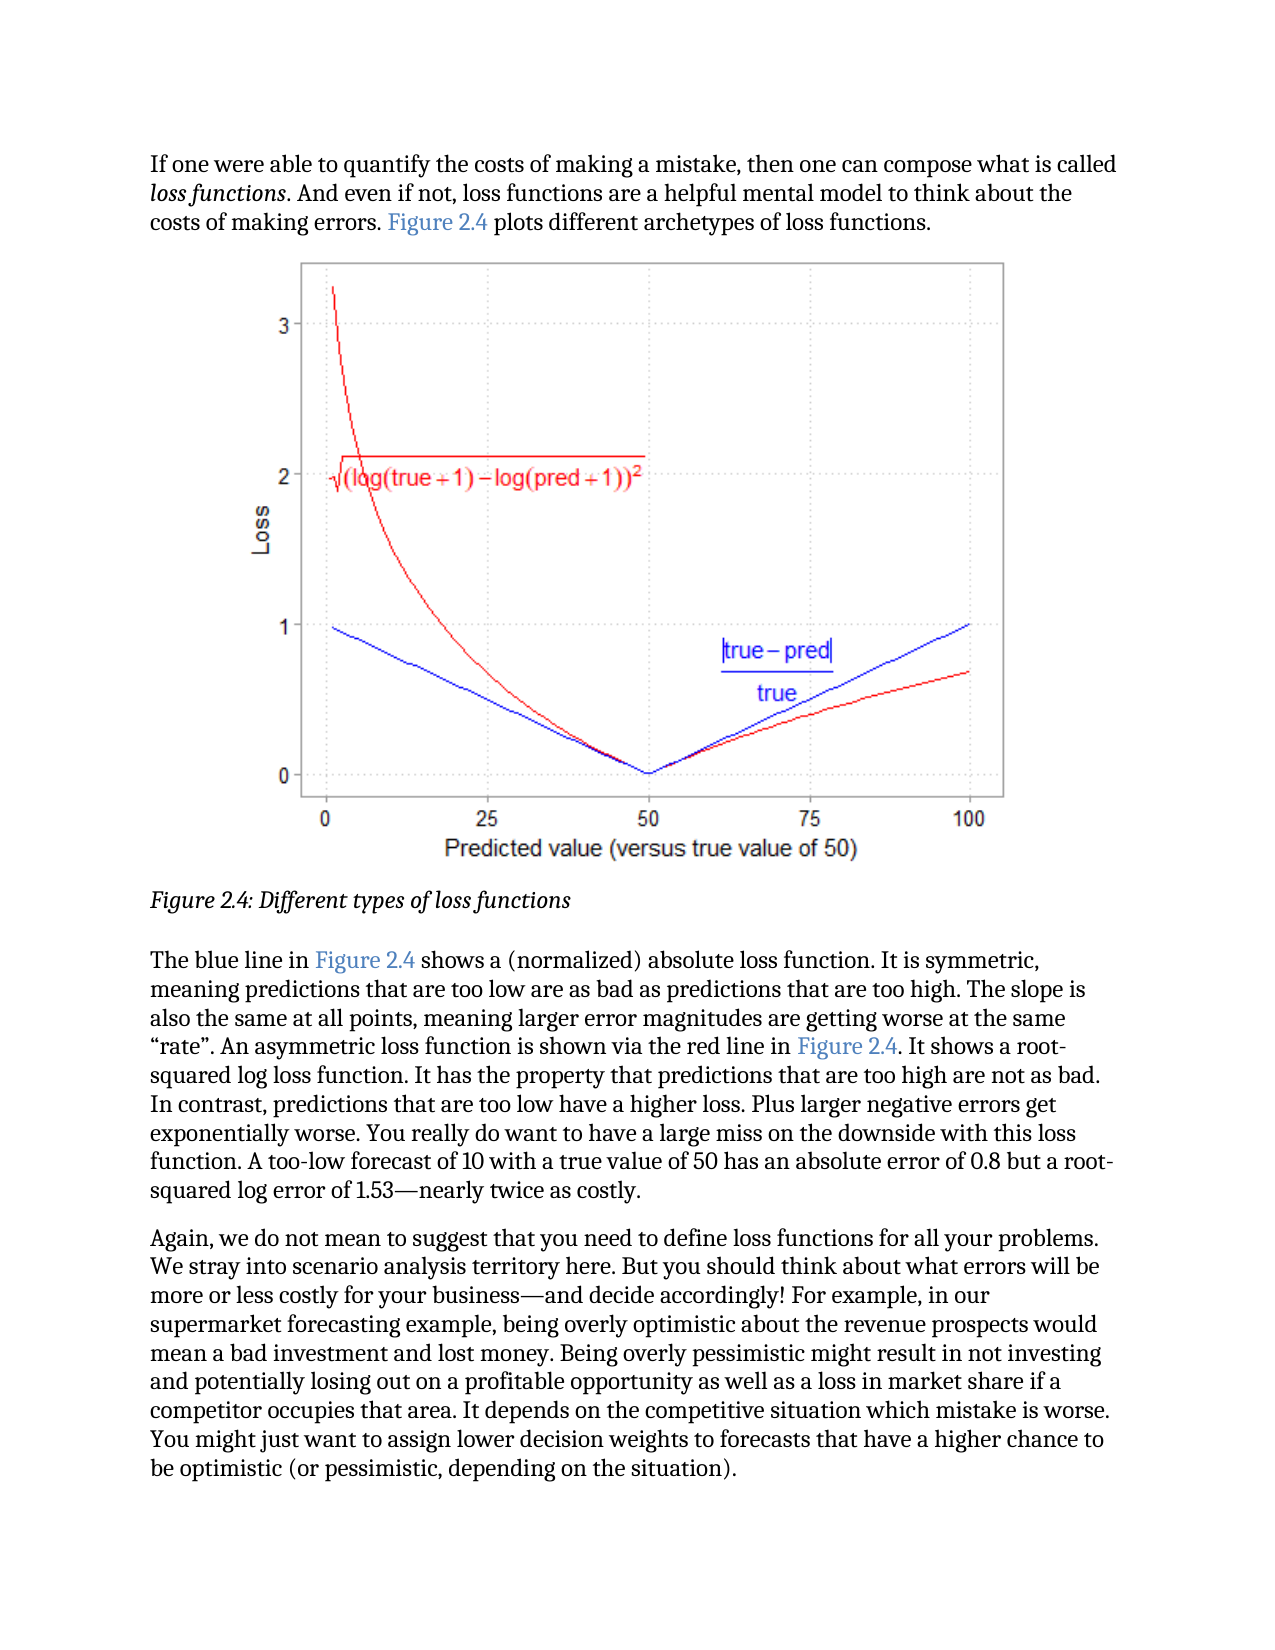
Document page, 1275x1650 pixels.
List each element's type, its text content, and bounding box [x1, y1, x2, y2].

text If one were able to quantify the costs of making a mistake, then one can compose what is called loss functions. And even if not, loss functions are a helpful mental model to think about the costs of making errors. Figure 2.4 plots different archetypes of loss functions. [150, 150, 1125, 236]
picture [247, 258, 1006, 866]
table_header Figure 2.4: Different types of loss functions [139, 255, 1114, 927]
text The blue line in Figure 2.4 shows a (normalized) absolute loss function. It is symmetric, meaning predictions that are too low are as bad as predictions that are too high. The slope is also the same at all points, meaning larger error magnitudes are getting worse at the same “rate”. An asymmetric loss function is shown via the red line in Figure 2.4. It shows a root-squared log loss function. It has the property that predictions that are too high are not as bad. In contrast, predictions that are too low have a higher loss. Plus larger negative errors get exponentially worse. You really do want to have a large miss on the downside with this loss function. A too-low forecast of 10 with a true value of 50 has an absolute error of 0.8 but a root-squared log error of 1.53—nearly twice as costly. [150, 946, 1125, 1205]
text Again, we do not mean to suggest that you need to define loss functions for all your problems. We stray into scenario analysis territory here. But you should think about what errors will be more or less costly for your business—and decide accordingly! For example, in our supermarket forecasting example, being overly optimistic about the revenue prospects would mean a bad investment and lost money. Being overly pessimistic might result in not investing and potentially losing out on a profitable opportunity as well as a loss in market share if a competitor occupies that area. It depends on the competitive situation which mistake is worse. You might just want to assign lower decision weights to forecasts that have a higher chance to be optimistic (or pessimistic, depending on the situation). [150, 1223, 1125, 1482]
